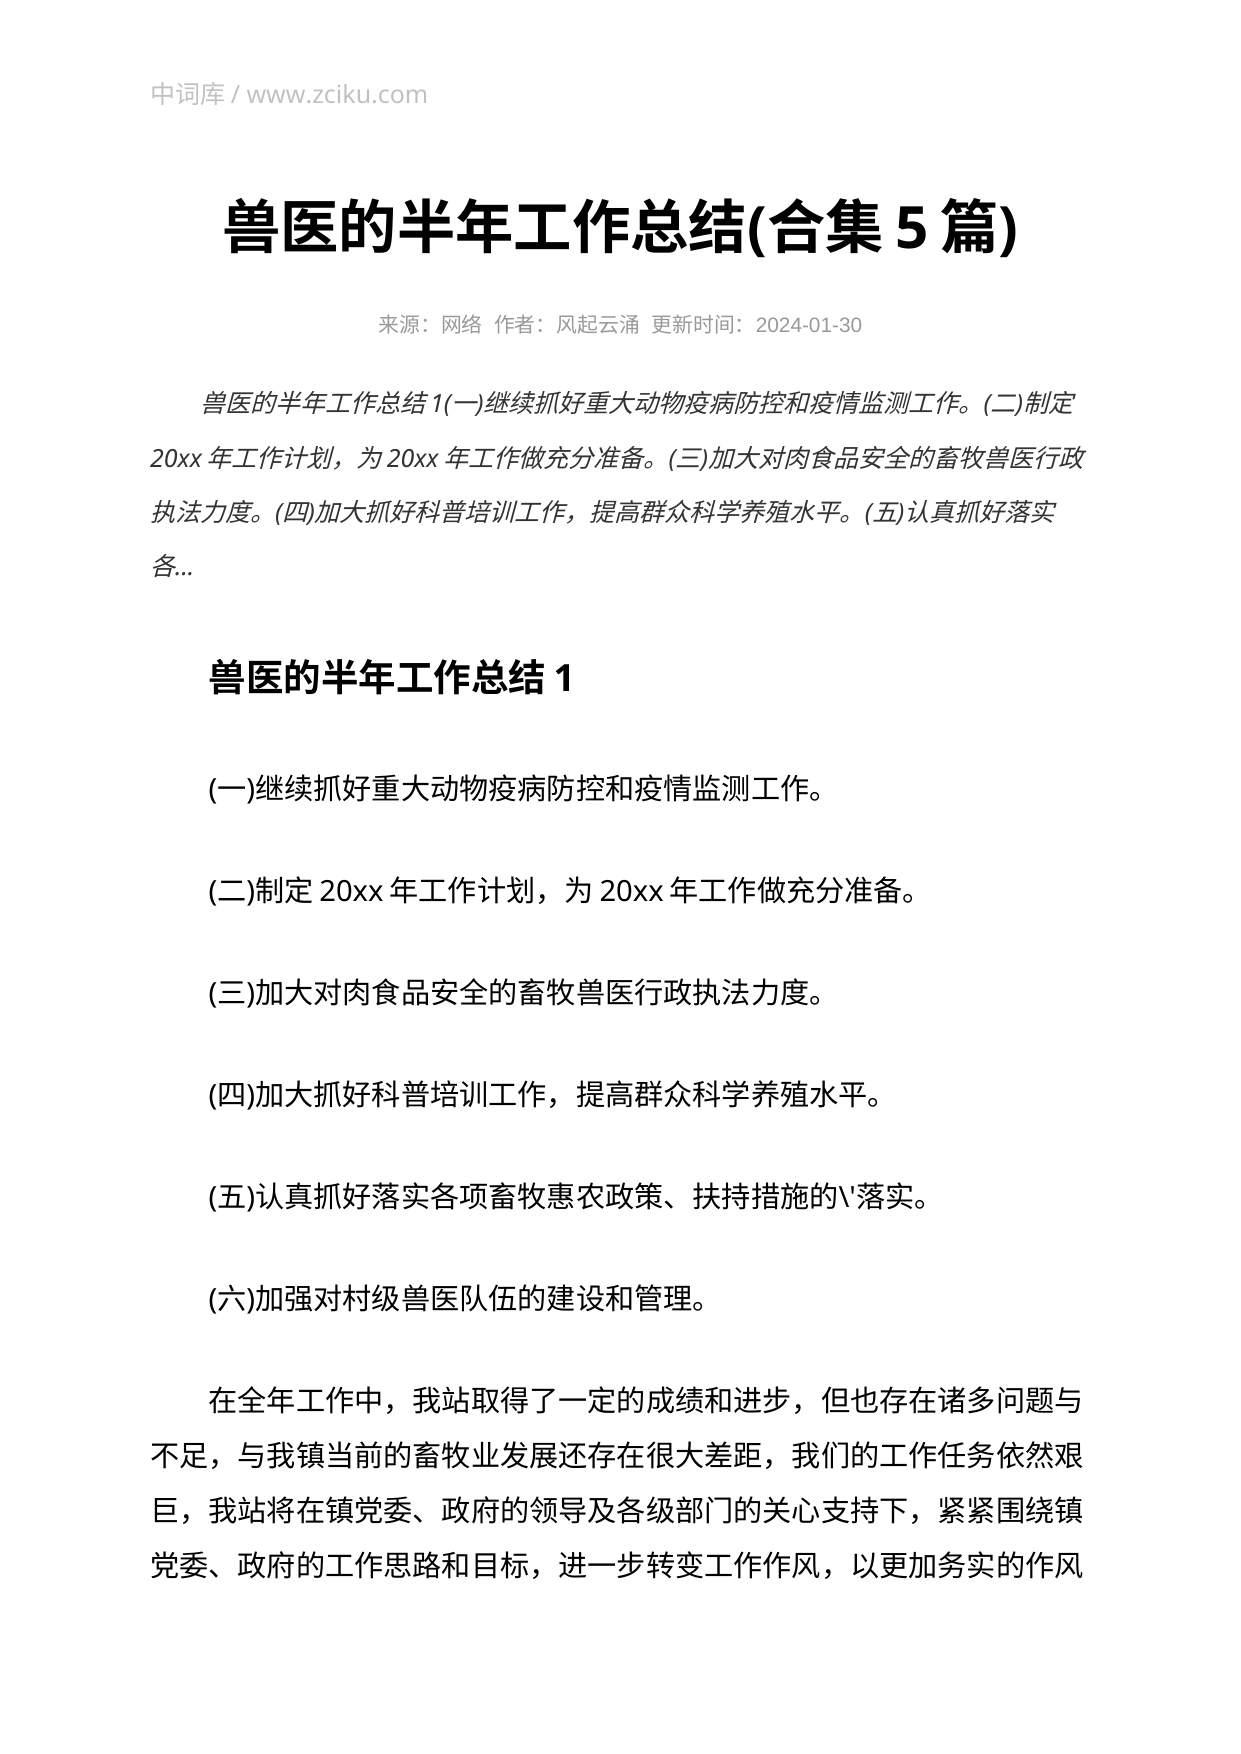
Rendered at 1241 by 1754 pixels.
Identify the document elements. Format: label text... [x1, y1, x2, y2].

text 兽医的半年工作总结1(一)继续抓好重大动物疫病防控和疫情监测工作。(二)制定20xx年工作计划，为20xx年工作做充分准备。(三)加大对肉食品安全的畜牧兽医行政执法力度。(四)加大抓好科普培训工作，提高群众科学养殖水平。(五)认真抓好落实各... [150, 384, 1090, 583]
text (四)加大抓好科普培训工作，提高群众科学养殖水平。 [150, 1072, 1090, 1114]
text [150, 1378, 1090, 1584]
text (六)加强对村级兽医队伍的建设和管理。 [150, 1276, 1090, 1318]
text 来源：网络 作者：风起云涌 更新时间：2024-01-30 [150, 313, 1090, 337]
text (五)认真抓好落实各项畜牧惠农政策、扶持措施的\'落实。 [150, 1174, 1090, 1216]
text (一)继续抓好重大动物疫病防控和疫情监测工作。 [150, 766, 1090, 808]
text (二)制定20xx年工作计划，为20xx年工作做充分准备。 [150, 868, 1090, 910]
subtitle 兽医的半年工作总结(合集5篇) [150, 181, 1090, 266]
text (三)加大对肉食品安全的畜牧兽医行政执法力度。 [150, 970, 1090, 1012]
text 兽医的半年工作总结1 [150, 648, 1090, 703]
